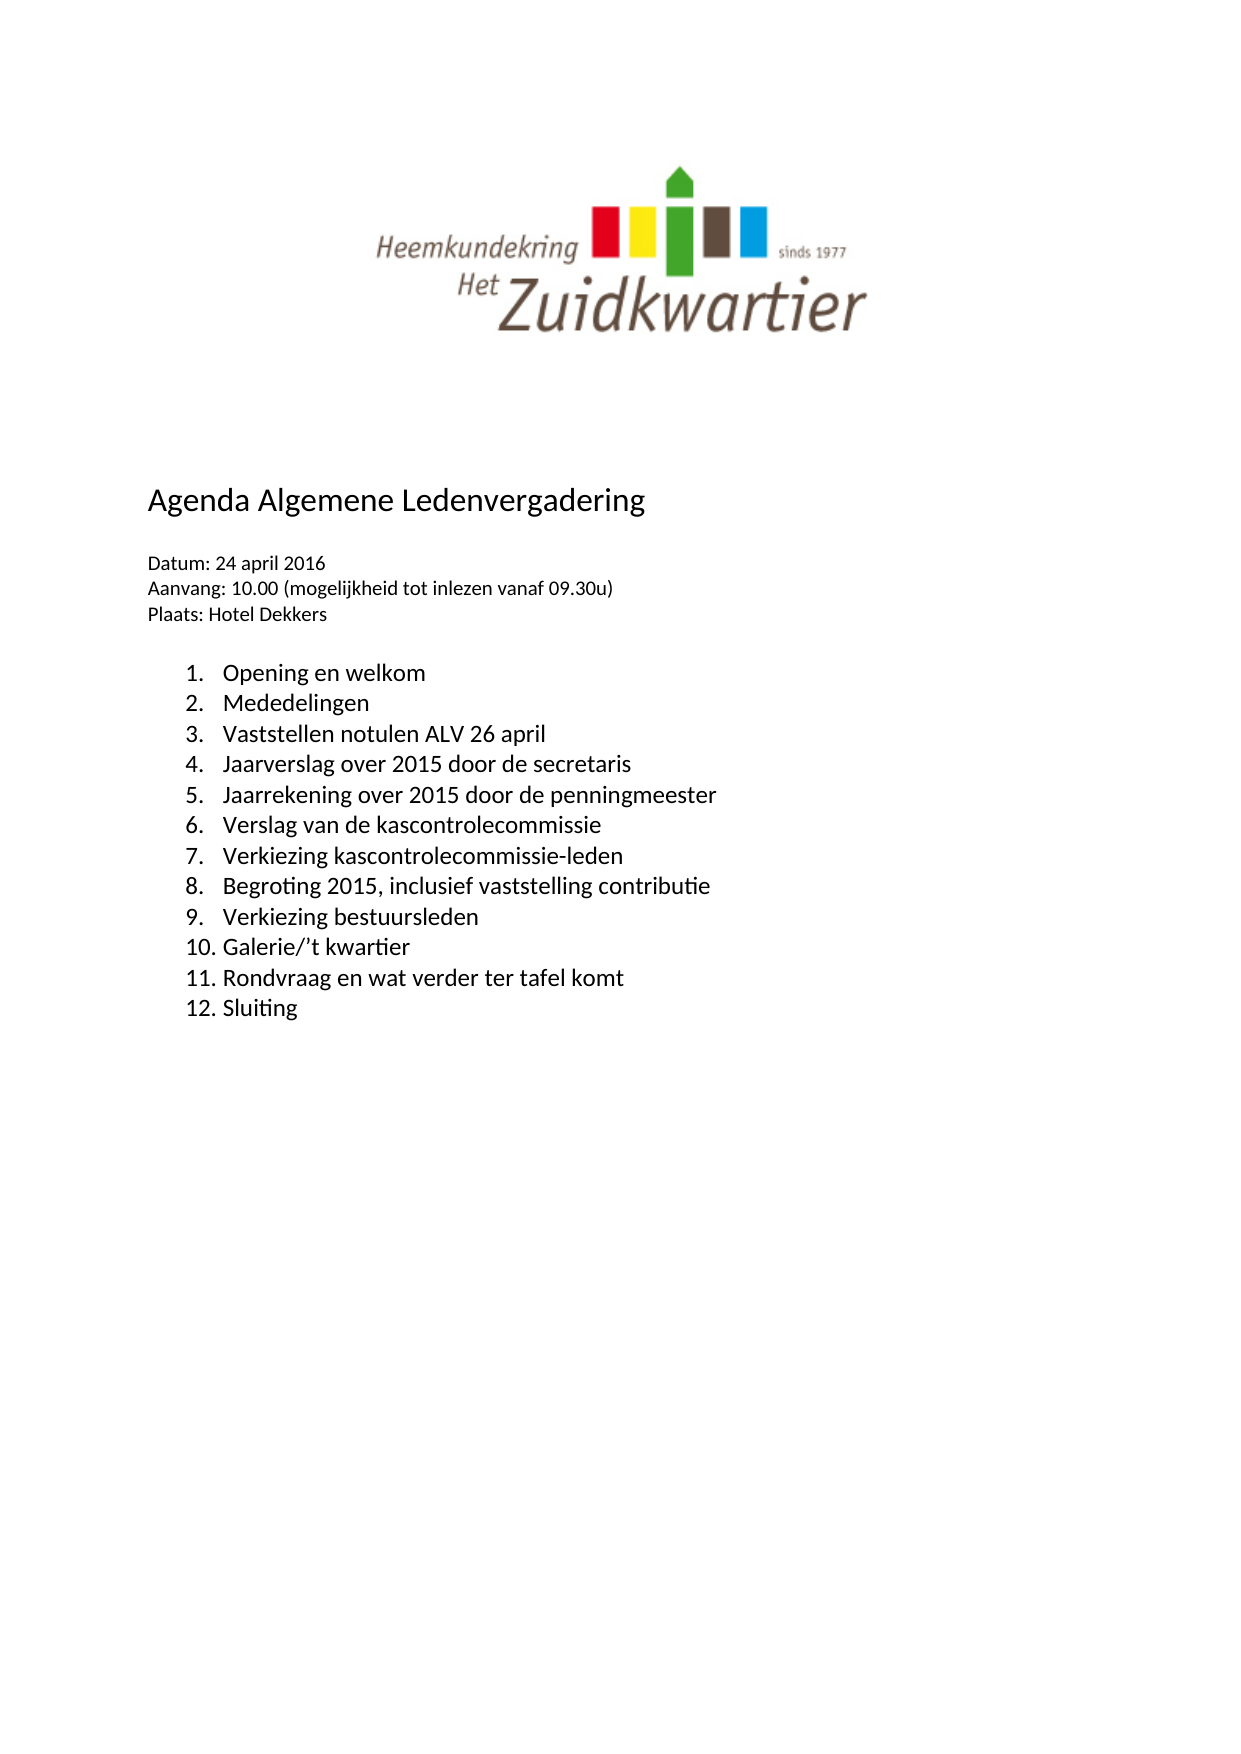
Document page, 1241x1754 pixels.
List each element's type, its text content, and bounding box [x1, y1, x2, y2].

list Begroting 2015, inclusief vaststelling contributie [185, 870, 1093, 901]
list Mededelingen [185, 687, 1093, 718]
list Sluiting [185, 992, 1093, 1023]
text Plaats: Hotel Dekkers [148, 601, 1093, 626]
list Jaarverslag over 2015 door de secretaris [185, 748, 1093, 779]
list Rondvraag en wat verder ter tafel komt [185, 962, 1093, 992]
text Agenda Algemene Ledenvergadering [148, 479, 1093, 519]
list Opening en welkom [185, 657, 1093, 687]
list Jaarrekening over 2015 door de penningmeester [185, 779, 1093, 809]
list Vaststellen notulen ALV 26 april [185, 718, 1093, 748]
text Datum: 24 april 2016 [148, 550, 1093, 575]
list Verkiezing kascontrolecommissie-leden [185, 840, 1093, 870]
picture [354, 147, 886, 348]
list Galerie/’t kwartier [185, 931, 1093, 962]
list Verslag van de kascontrolecommissie [185, 809, 1093, 840]
list Verkiezing bestuursleden [185, 901, 1093, 931]
text Aanvang: 10.00 (mogelijkheid tot inlezen vanaf 09.30u) [148, 575, 1093, 601]
